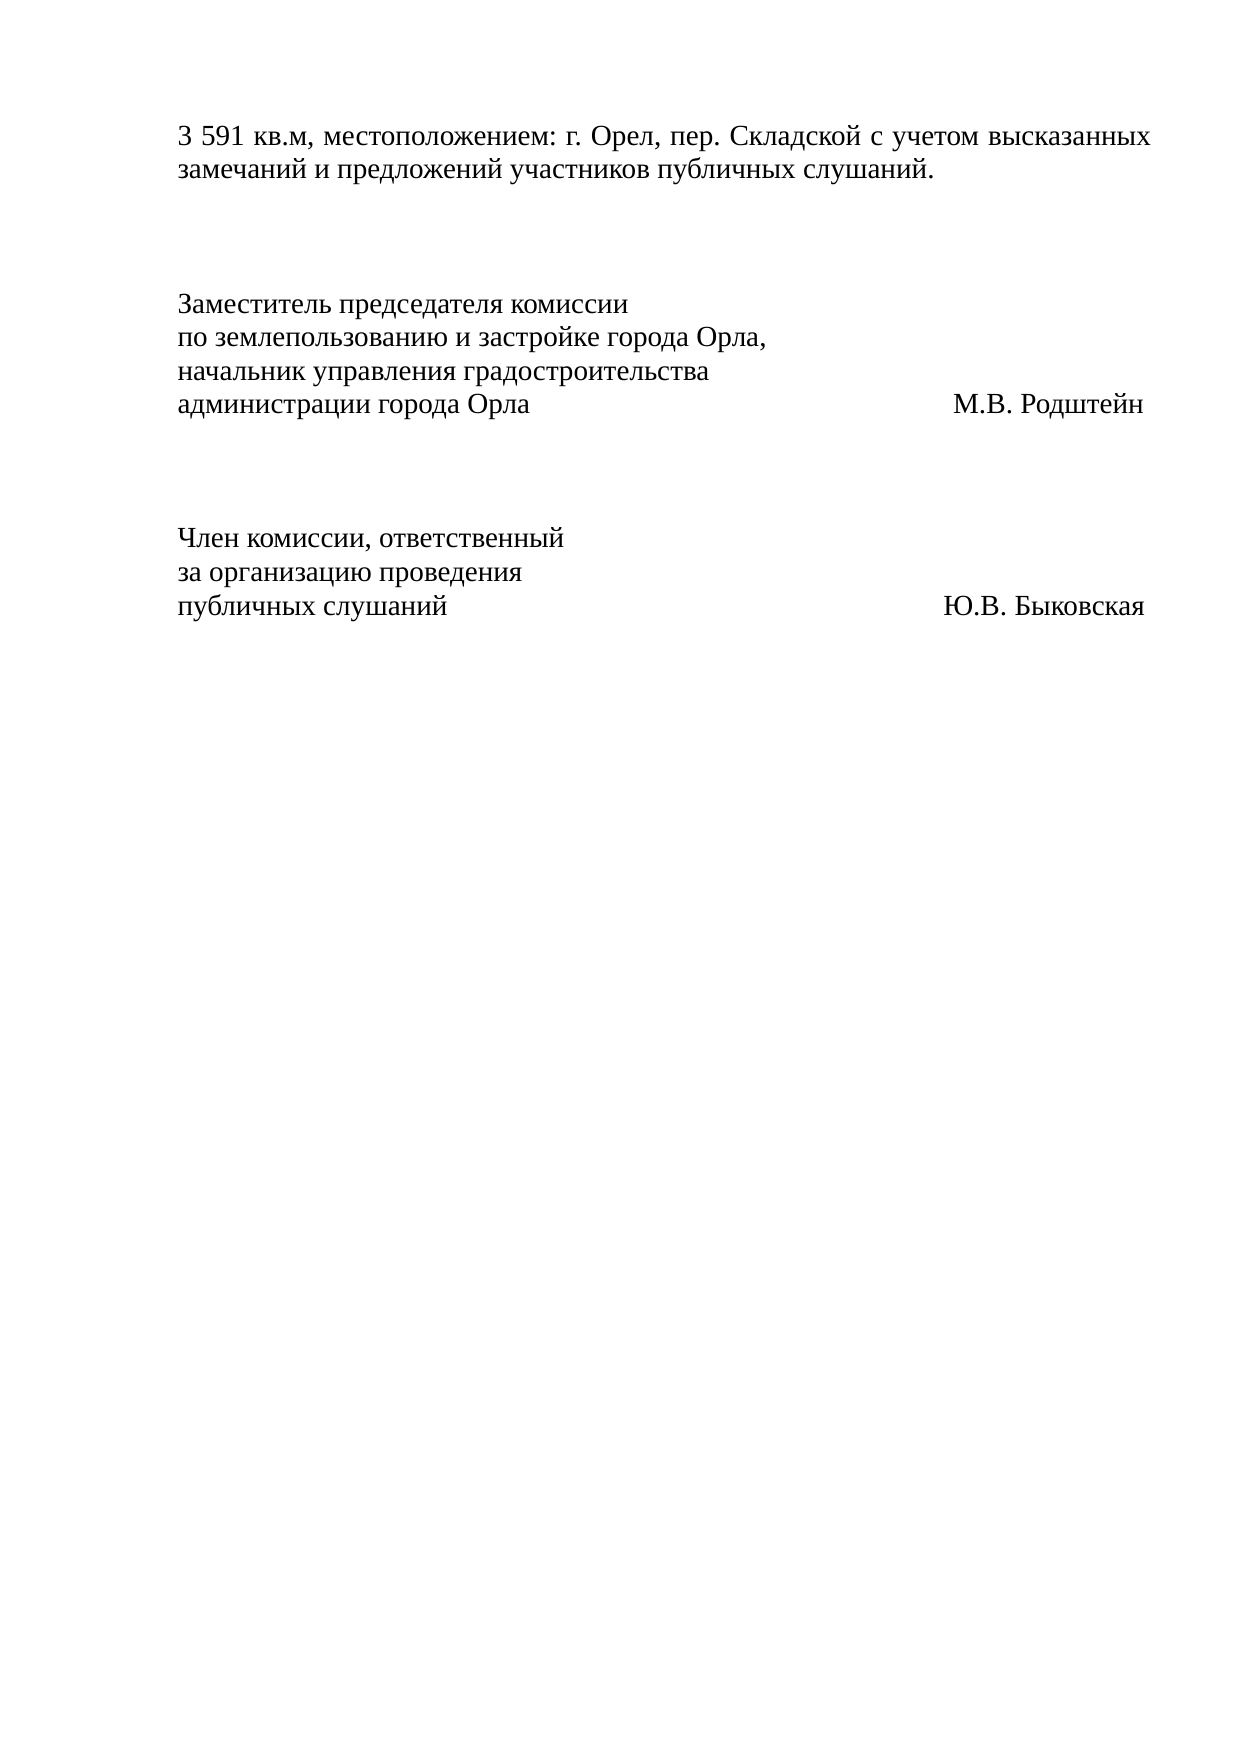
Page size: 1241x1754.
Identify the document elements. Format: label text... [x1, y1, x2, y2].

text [177, 118, 1152, 185]
text администрации города Орла М.В. Родштейн [177, 386, 1152, 420]
text по землепользованию и застройке города Орла, [177, 319, 1152, 353]
text публичных слушаний Ю.В. Быковская [177, 588, 1152, 621]
text Член комиссии, ответственный [177, 521, 1152, 554]
text Заместитель председателя комиссии [177, 286, 1152, 319]
text за организацию проведения [177, 554, 1152, 588]
text начальник управления градостроительства [177, 353, 1152, 386]
